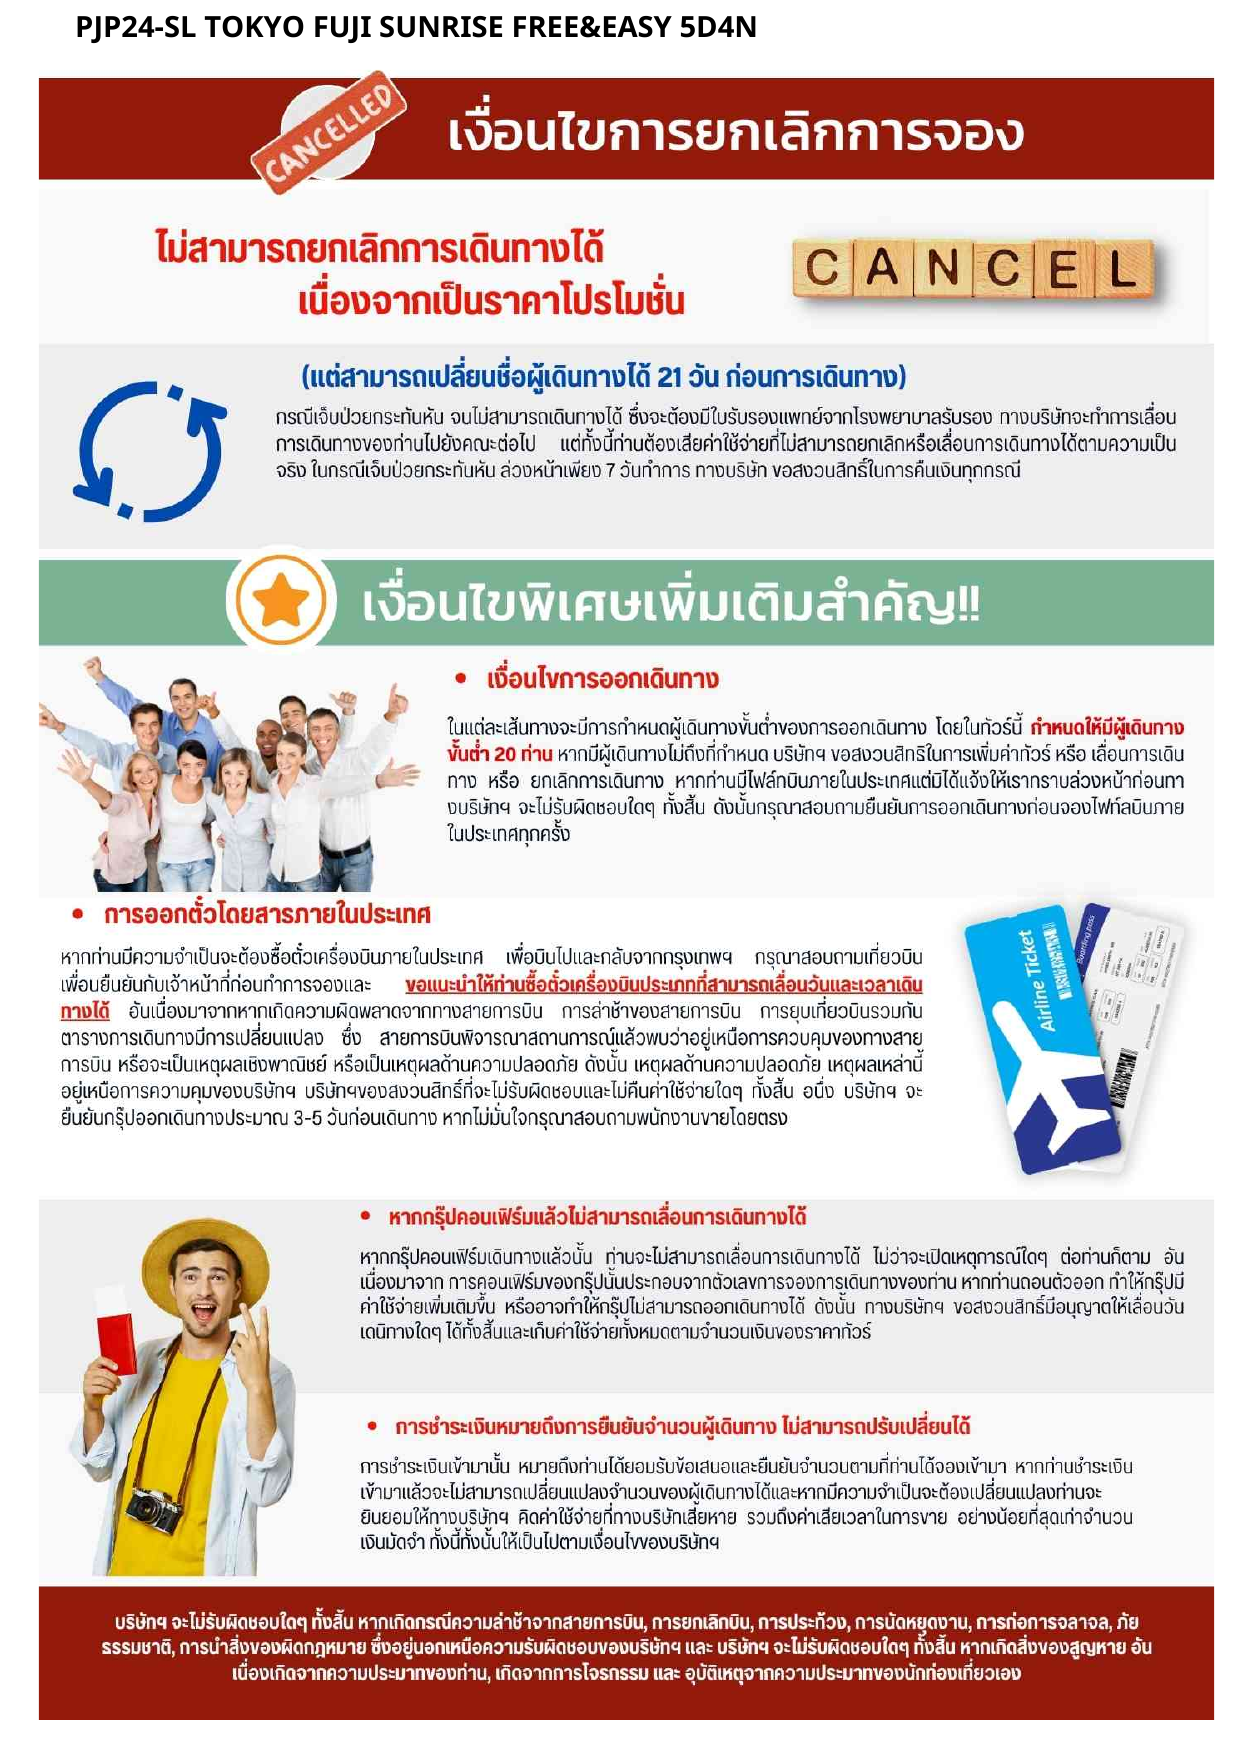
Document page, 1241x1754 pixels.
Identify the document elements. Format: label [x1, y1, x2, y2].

picture [38, 56, 1215, 1720]
